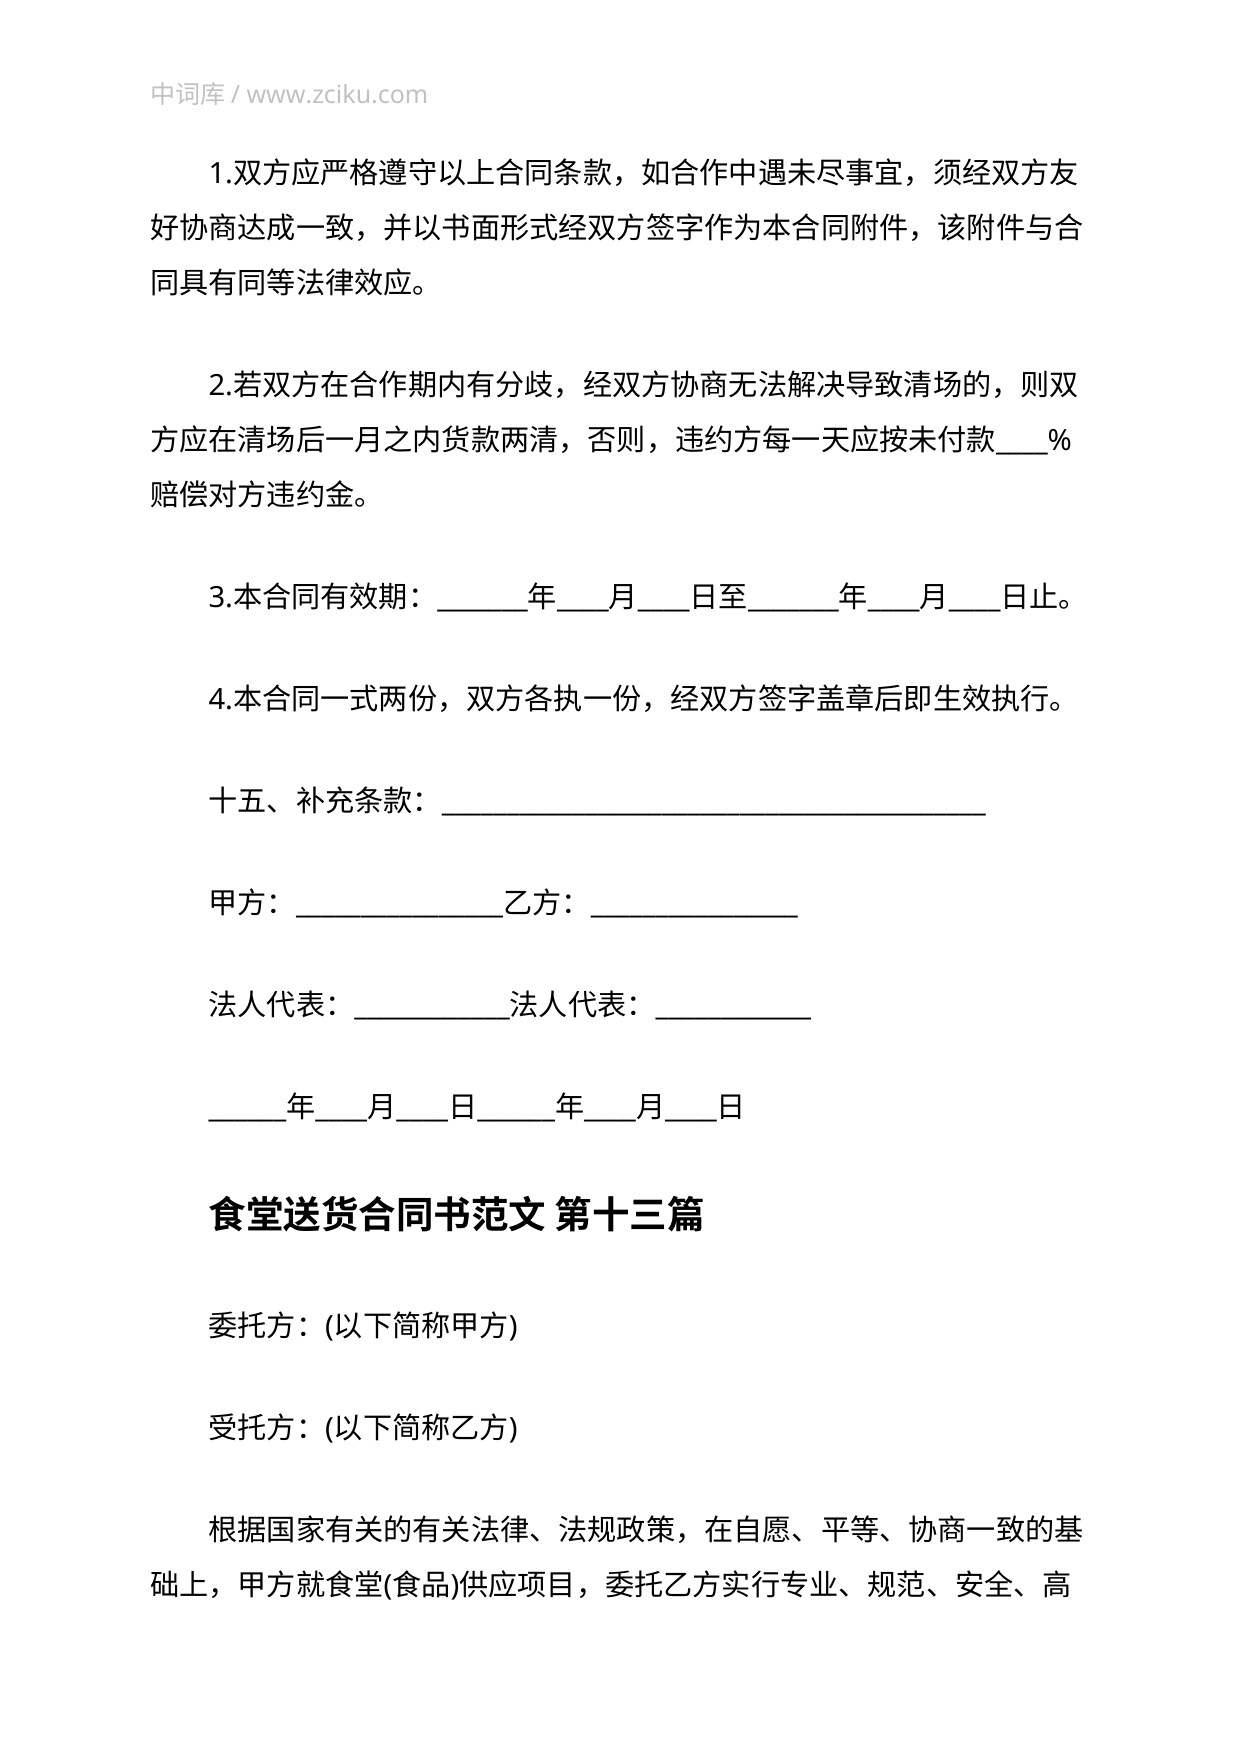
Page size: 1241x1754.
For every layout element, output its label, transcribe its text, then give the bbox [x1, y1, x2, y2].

text 2.若双方在合作期内有分歧，经双方协商无法解决导致清场的，则双方应在清场后一月之内货款两清，否则，违约方每一天应按未付款____%赔偿对方违约金。 [150, 362, 1090, 514]
text 十五、补充条款：__________________________________________ [150, 777, 1090, 820]
text 法人代表：____________法人代表：____________ [150, 981, 1090, 1024]
text 受托方：(以下简称乙方) [150, 1405, 1090, 1447]
text 食堂送货合同书范文 第十三篇 [150, 1185, 1090, 1239]
text ______年____月____日______年____月____日 [150, 1083, 1090, 1126]
text 3.本合同有效期：_______年____月____日至_______年____月____日止。 [150, 573, 1090, 616]
text 甲方：________________乙方：________________ [150, 879, 1090, 922]
text 4.本合同一式两份，双方各执一份，经双方签字盖章后即生效执行。 [150, 675, 1090, 718]
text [150, 1507, 1090, 1604]
text 委托方：(以下简称甲方) [150, 1303, 1090, 1345]
text 1.双方应严格遵守以上合同条款，如合作中遇未尽事宜，须经双方友好协商达成一致，并以书面形式经双方签字作为本合同附件，该附件与合同具有同等法律效应。 [150, 150, 1090, 302]
